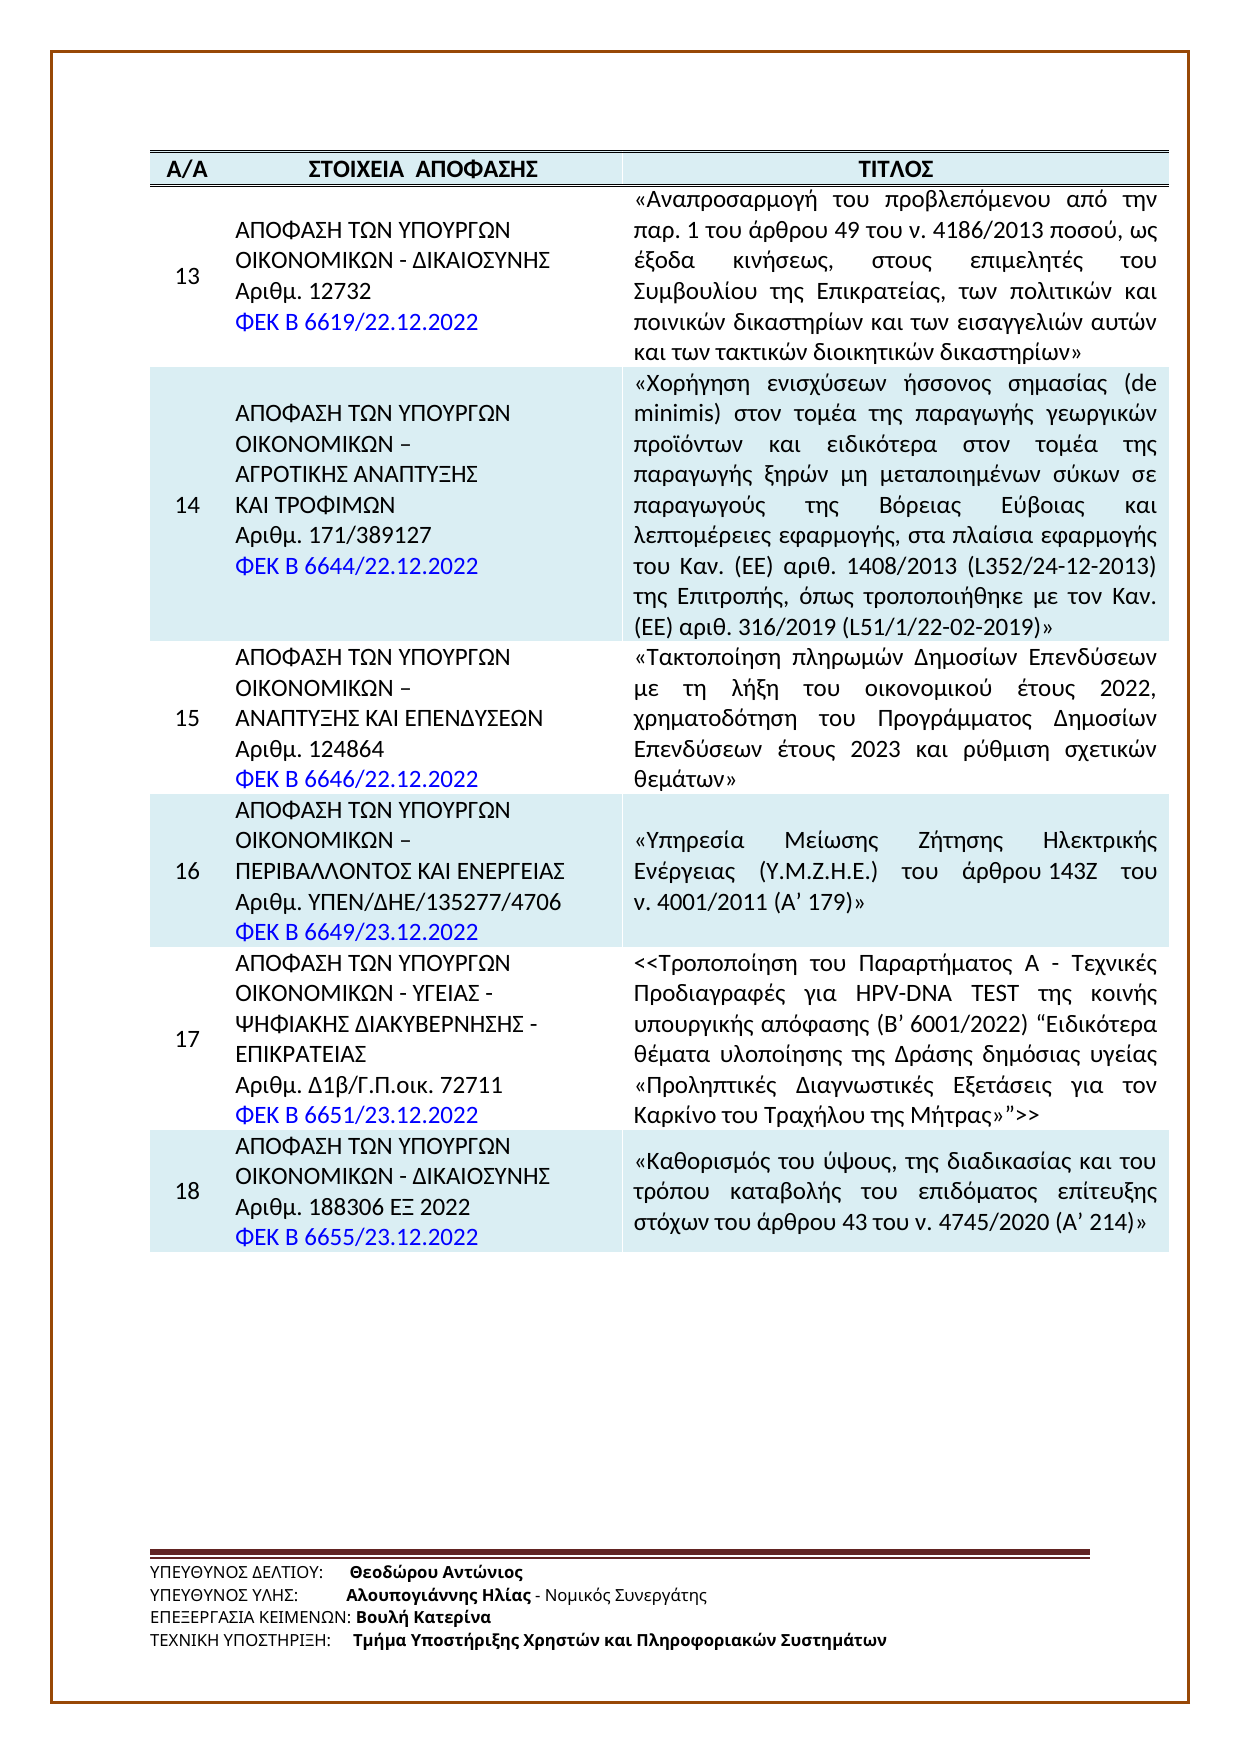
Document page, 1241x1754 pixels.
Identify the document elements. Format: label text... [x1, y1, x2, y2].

table_header ΤΙΤΛΟΣ [623, 153, 1169, 184]
table_cell 17 [150, 947, 224, 1130]
table_cell 13 [150, 187, 224, 367]
table_cell 14 [150, 367, 224, 641]
table_cell ΑΠΟΦΑΣΗ ΤΩΝ ΥΠΟΥΡΓΩΝ ΟΙΚΟΝΟΜΙΚΩΝ – ΠΕΡΙΒΑΛΛΟΝΤΟΣ ΚΑΙ ΕΝΕΡΓΕΙΑΣ Αριθμ. ΥΠΕΝ/ΔΗΕ/135277/4706 ΦΕΚ B 6649/23.12.2022 [224, 794, 622, 947]
table_cell «Χορήγηση ενισχύσεων ήσσονος σημασίας (de minimis) στον τομέα της παραγωγής γεωργικών προϊόντων και ειδικότερα στον τομέα της παραγωγής ξηρών μη μεταποιημένων σύκων σε παραγωγούς της Βόρειας Εύβοιας και λεπτομέρειες εφαρμογής, στα πλαίσια εφαρμογής του Καν. (ΕΕ) αριθ. 1408/2013 (L352/24-12-2013) της Επιτροπής, όπως τροποποιήθηκε με τον Καν. (ΕΕ) αριθ. 316/2019 (L51/1/22-02-2019)» [623, 367, 1169, 641]
table_cell ΑΠΟΦΑΣΗ ΤΩΝ ΥΠΟΥΡΓΩΝ ΟΙΚΟΝΟΜΙΚΩΝ - ΔΙΚΑΙΟΣΥΝΗΣ Αριθμ. 12732 ΦΕΚ B 6619/22.12.2022 [224, 187, 622, 367]
table_cell 18 [150, 1130, 224, 1252]
table_cell ΑΠΟΦΑΣΗ ΤΩΝ ΥΠΟΥΡΓΩΝ ΟΙΚΟΝΟΜΙΚΩΝ – ΑΓΡΟΤΙΚΗΣ ΑΝΑΠΤΥΞΗΣ ΚΑΙ TΡΟΦΙΜΩΝ Αριθμ. 171/389127 ΦΕΚ B 6644/22.12.2022 [224, 367, 622, 641]
table_cell «Αναπροσαρμογή του προβλεπόμενου από την παρ. 1 του άρθρου 49 του ν. 4186/2013 ποσού, ως έξοδα κινήσεως, στους επιμελητές του Συμβουλίου της Επικρατείας, των πολιτικών και ποινικών δικαστηρίων και των εισαγγελιών αυτών και των τακτικών διοικητικών δικαστηρίων» [623, 187, 1169, 367]
table_cell ΑΠΟΦΑΣΗ ΤΩΝ ΥΠΟΥΡΓΩΝ ΟΙΚΟΝΟΜΙΚΩΝ - ΔΙΚΑΙΟΣΥΝΗΣ Αριθμ. 188306 ΕΞ 2022 ΦΕΚ B 6655/23.12.2022 [224, 1130, 622, 1252]
table_cell <<Τροποποίηση του Παραρτήματος Α - Τεχνικές Προδιαγραφές για HPV-DNA TEST της κοινής υπουργικής απόφασης (Β’ 6001/2022) “Ειδικότερα θέματα υλοποίησης της Δράσης δημόσιας υγείας «Προληπτικές Διαγνωστικές Εξετάσεις για τον Καρκίνο του Τραχήλου της Μήτρας»”>> [623, 947, 1169, 1130]
table_header A/A [150, 153, 224, 184]
table_cell «Τακτοποίηση πληρωμών Δημοσίων Επενδύσεων με τη λήξη του οικονομικού έτους 2022, χρηματοδότηση του Προγράμματος Δημοσίων Επενδύσεων έτους 2023 και ρύθμιση σχετικών θεμάτων» [623, 641, 1169, 794]
table_cell «Υπηρεσία Μείωσης Ζήτησης Ηλεκτρικής Ενέργειας (Υ.Μ.Ζ.Η.Ε.) του άρθρου 143Ζ του ν. 4001/2011 (Α’ 179)» [623, 794, 1169, 947]
table_cell ΑΠΟΦΑΣΗ ΤΩΝ ΥΠΟΥΡΓΩΝ ΟΙΚΟΝΟΜΙΚΩΝ - ΥΓΕΙΑΣ - ΨΗΦΙΑΚΗΣ ΔΙΑΚΥΒΕΡΝΗΣΗΣ - ΕΠΙΚΡΑΤΕΙΑΣ Αριθμ. Δ1β/Γ.Π.οικ. 72711 ΦΕΚ B 6651/23.12.2022 [224, 947, 622, 1130]
table_cell ΑΠΟΦΑΣΗ ΤΩΝ ΥΠΟΥΡΓΩΝ ΟΙΚΟΝΟΜΙΚΩΝ – ΑΝΑΠΤΥΞΗΣ ΚΑΙ ΕΠΕΝΔΥΣΕΩΝ Αριθμ. 124864 ΦΕΚ B 6646/22.12.2022 [224, 641, 622, 794]
table_cell «Καθορισμός του ύψους, της διαδικασίας και του τρόπου καταβολής του επιδόματος επίτευξης στόχων του άρθρου 43 του ν. 4745/2020 (Α’ 214)» [623, 1130, 1169, 1252]
table_cell 15 [150, 641, 224, 794]
table_cell 16 [150, 794, 224, 947]
table_header ΣΤΟΙΧΕΙΑ ΑΠΟΦΑΣΗΣ [224, 153, 622, 184]
